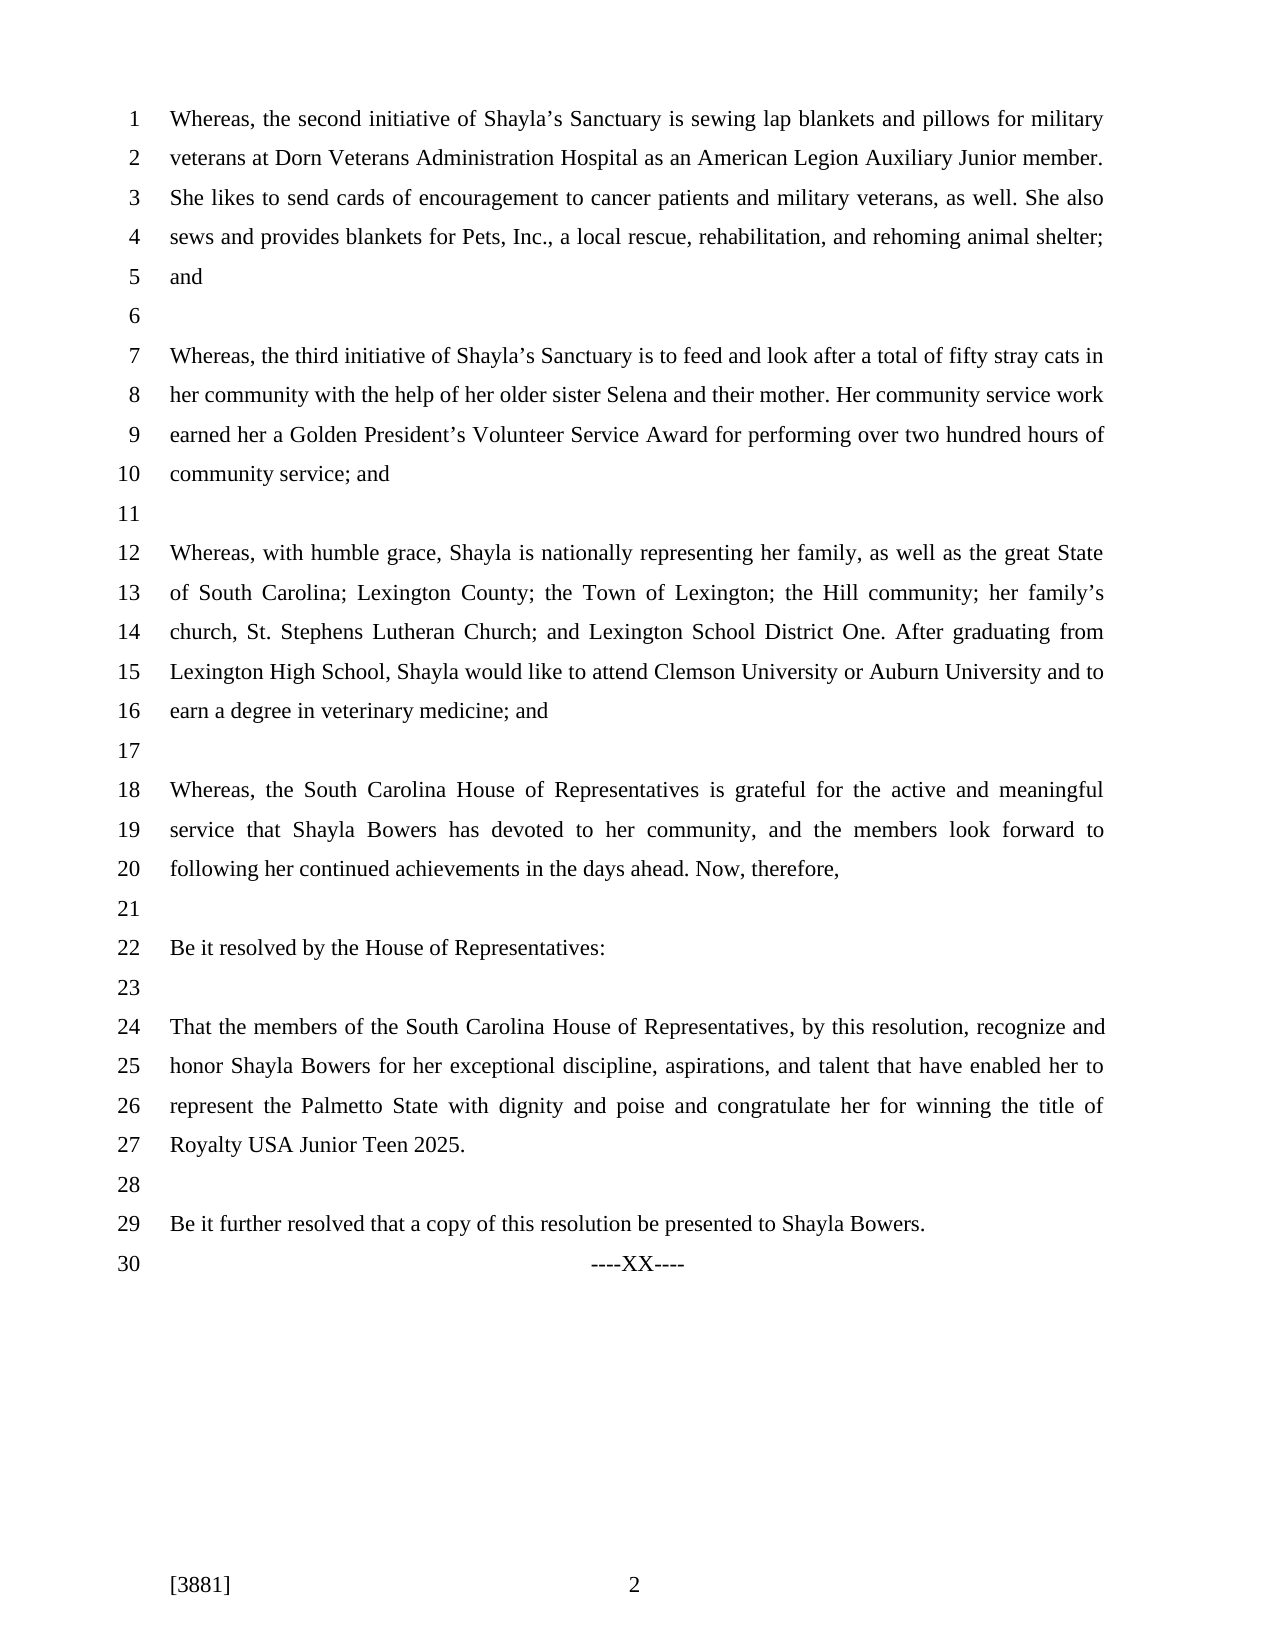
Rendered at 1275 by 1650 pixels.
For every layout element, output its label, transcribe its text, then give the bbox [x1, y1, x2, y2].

text ----XX---- [169, 1250, 1106, 1276]
text Whereas, with humble grace, Shayla is nationally representing her family, as well as the great State of South Carolina; Lexington County; the Town of Lexington; the Hill community; her family’s church, St. Stephens Lutheran Church; and Lexington School District One. After graduating from Lexington High School, Shayla would like to attend Clemson University or Auburn University and to earn a degree in veterinary medicine; and [169, 539, 1106, 723]
text Whereas, the third initiative of Shayla’s Sanctuary is to feed and look after a total of fifty stray cats in her community with the help of her older sister Selena and their mother. Her community service work earned her a Golden President’s Volunteer Service Award for performing over two hundred hours of community service; and [169, 342, 1106, 487]
text Whereas, the South Carolina House of Representatives is grateful for the active and meaningful service that Shayla Bowers has devoted to her community, and the members look forward to following her continued achievements in the days ahead. Now, therefore, [169, 776, 1106, 881]
text Be it resolved by the : [169, 934, 1106, 960]
text That the members of the South Carolina , by this resolution, recognize and honor Shayla Bowers for her exceptional discipline, aspirations, and talent that have enabled her to represent the Palmetto State with dignity and poise and congratulate her for winning the title of Royalty USA Junior Teen 2025. [169, 1013, 1106, 1158]
text Whereas, the second initiative of Shayla’s Sanctuary is sewing lap blankets and pillows for military veterans at Dorn Veterans Administration Hospital as an American Legion Auxiliary Junior member. She likes to send cards of encouragement to cancer patients and military veterans, as well. She also sews and provides blankets for Pets, Inc., a local rescue, rehabilitation, and rehoming animal shelter; and [169, 105, 1106, 289]
text Be it further resolved that a copy of this resolution be presented to Shayla Bowers. [169, 1210, 1106, 1237]
